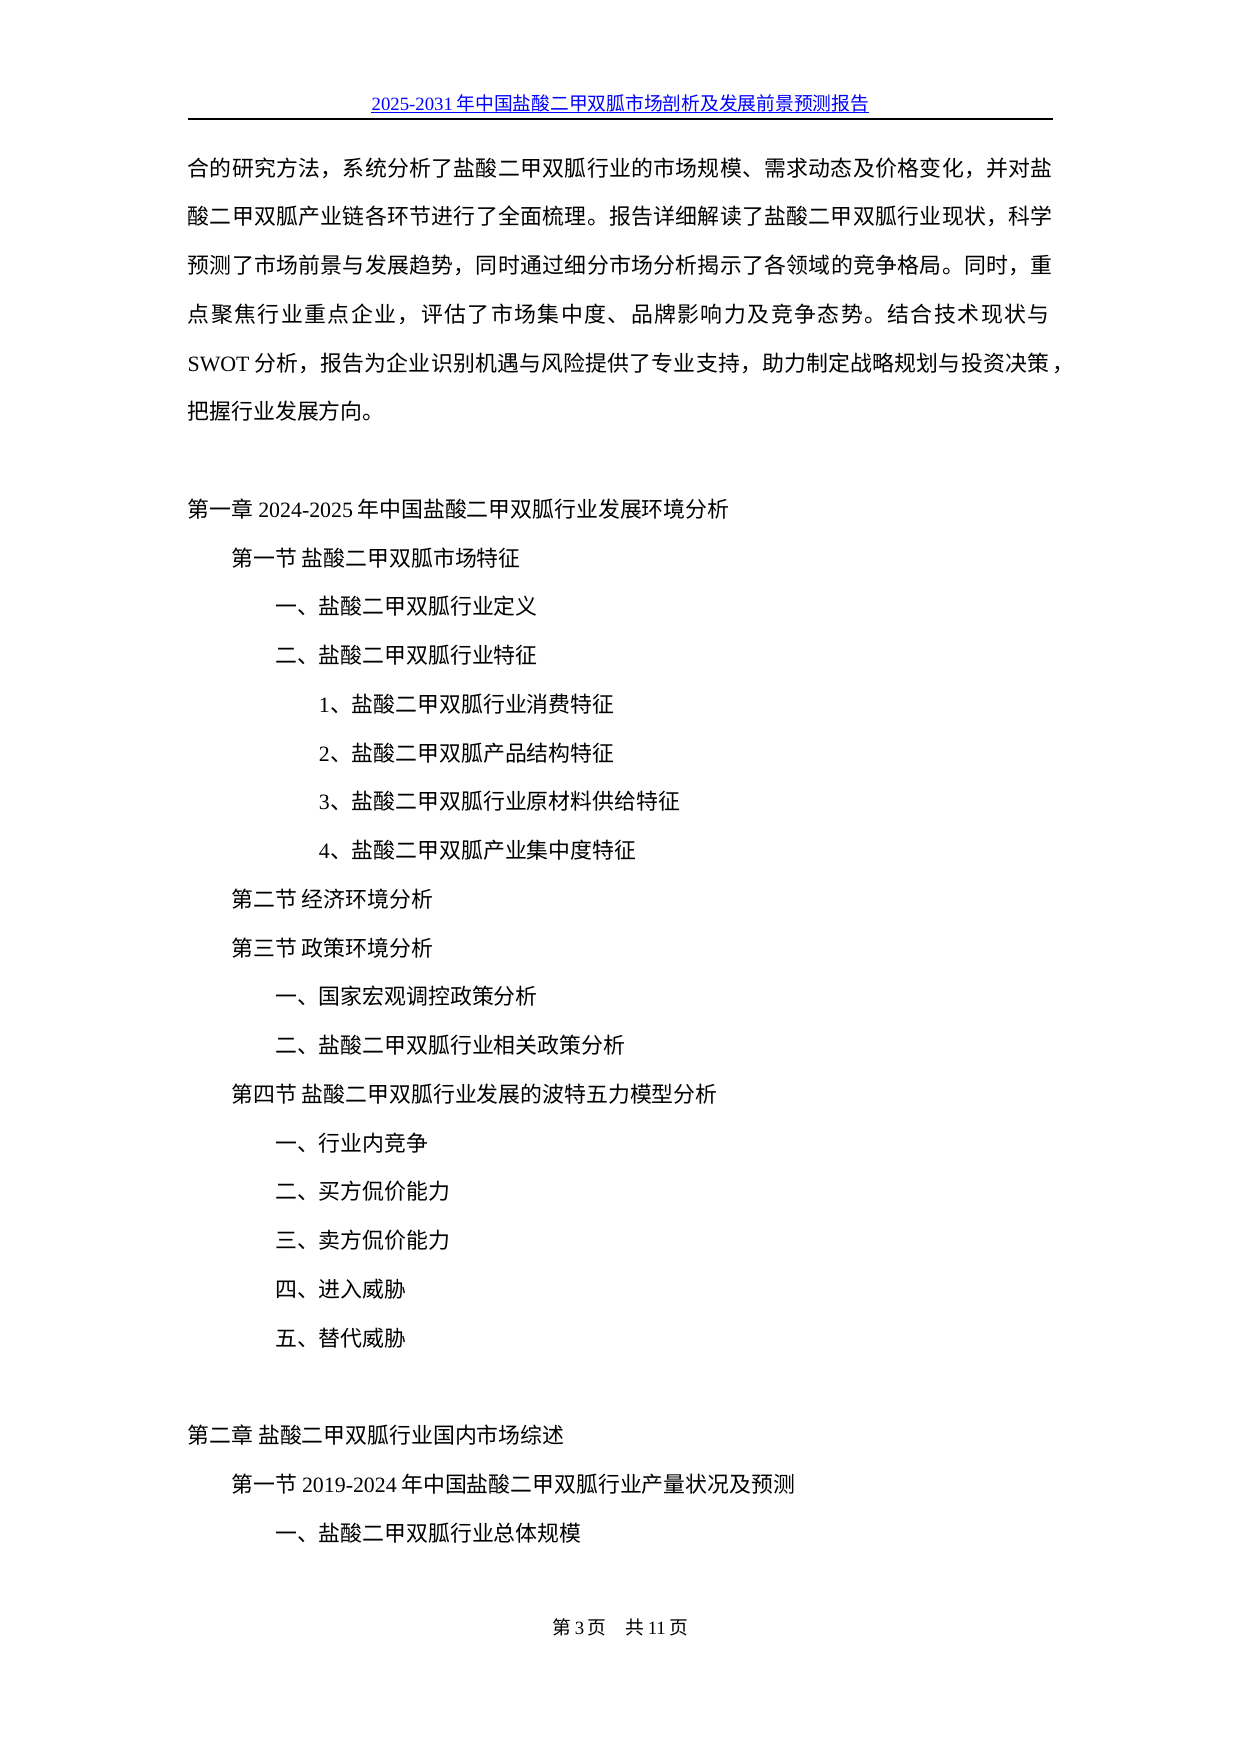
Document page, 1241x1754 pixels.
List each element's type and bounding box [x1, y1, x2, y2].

text [187, 150, 1053, 1548]
